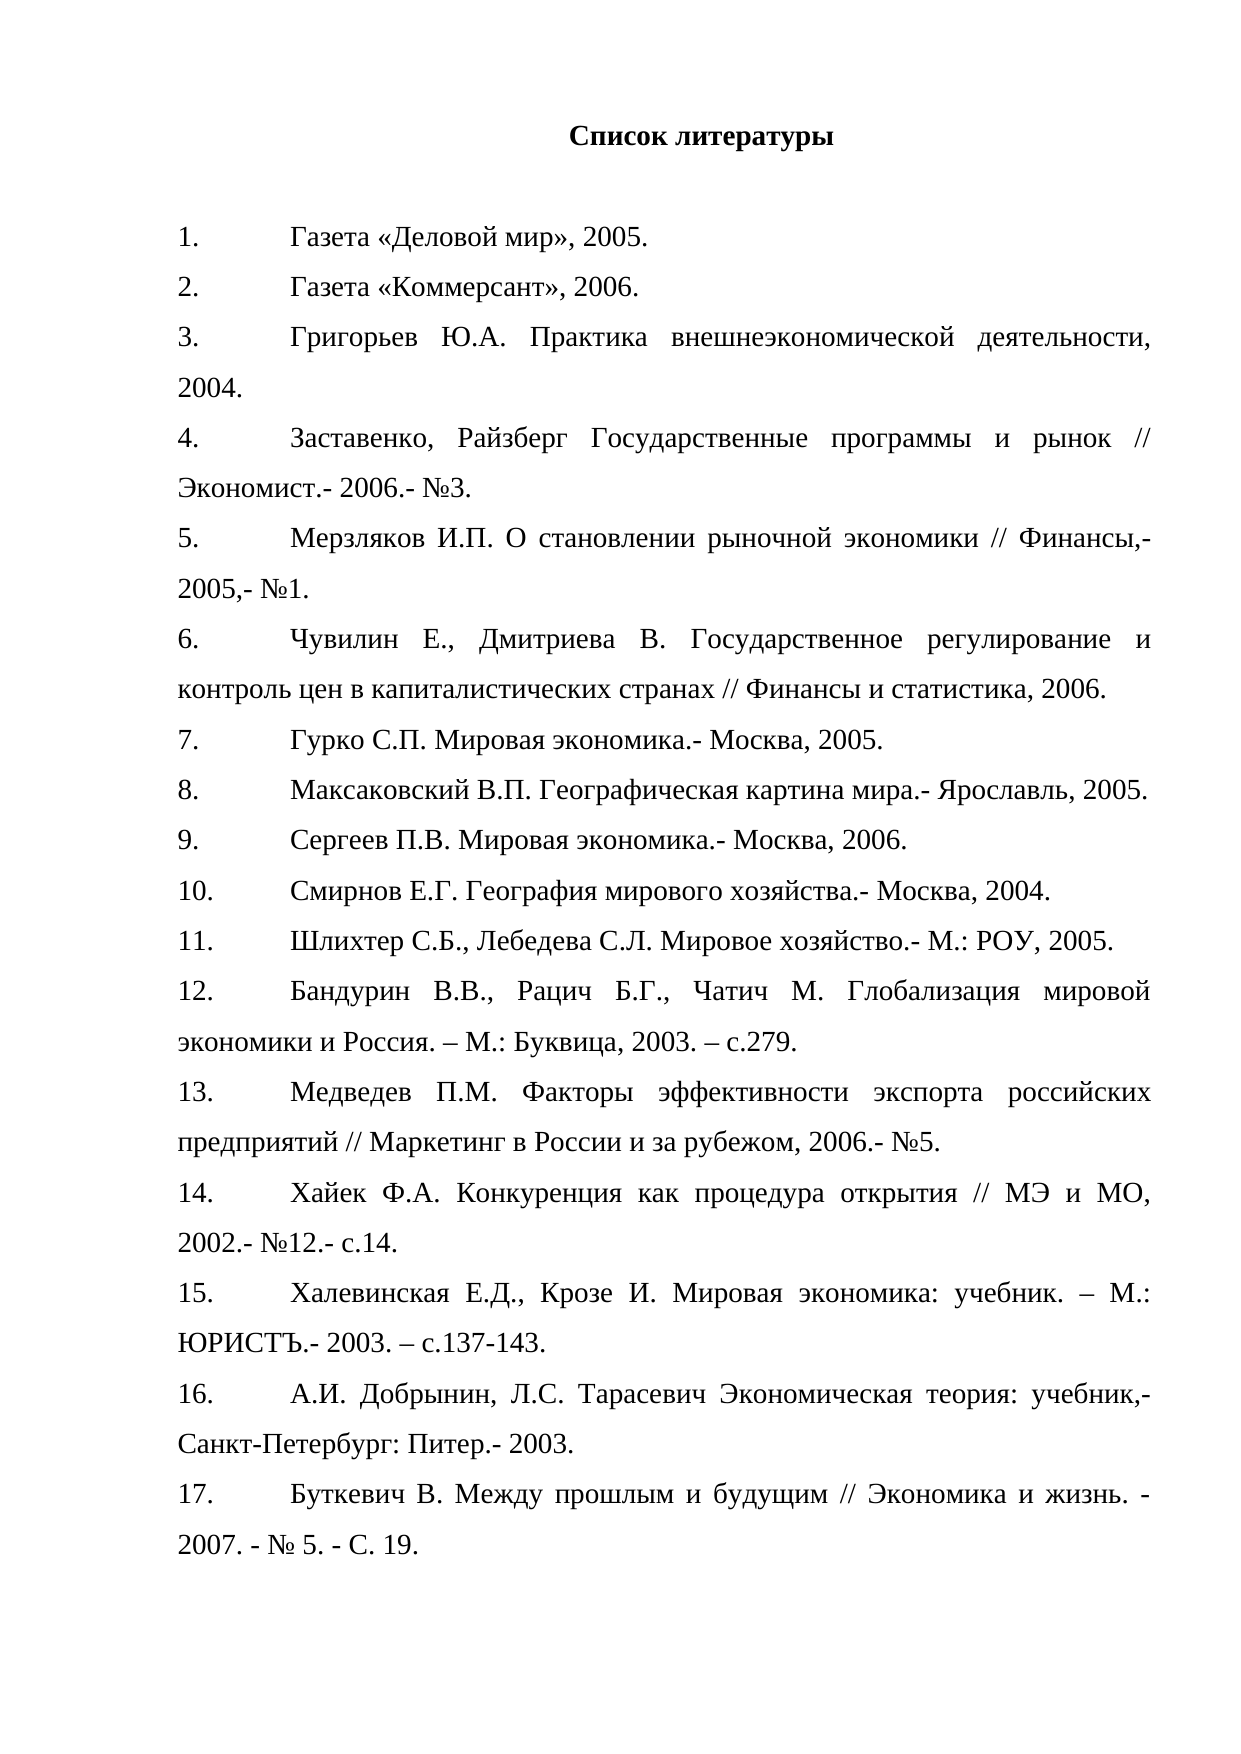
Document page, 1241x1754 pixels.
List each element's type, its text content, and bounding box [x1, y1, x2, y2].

list Чувилин Е., Дмитриева В. Государственное регулирование и контроль цен в капиталистических странах // Финансы и статистика, 2006. [177, 621, 1152, 705]
list Бандурин В.В., Рацич Б.Г., Чатич М. Глобализация мировой экономики и Россия. – М.: Буквица, 2003. – с.279. [177, 973, 1152, 1057]
list Буткевич В. Между прошлым и будущим // Экономика и жизнь. - 2007. - № 5. - С. 19. [177, 1477, 1152, 1560]
list Халевинская Е.Д., Крозе И. Мировая экономика: учебник. – М.: ЮРИСТЪ.- 2003. – с.137-143. [177, 1275, 1152, 1359]
list Гурко С.П. Мировая экономика.- Москва, 2005. [177, 722, 1152, 755]
list Смирнов Е.Г. География мирового хозяйства.- Москва, 2004. [177, 873, 1152, 906]
list Григорьев Ю.А. Практика внешнеэкономической деятельности, 2004. [177, 319, 1152, 403]
list Медведев П.М. Факторы эффективности экспорта российских предприятий // Маркетинг в России и за рубежом, 2006.- №5. [177, 1074, 1152, 1158]
text Список литературы [177, 118, 1152, 152]
list Мерзляков И.П. О становлении рыночной экономики // Финансы,- 2005,- №1. [177, 521, 1152, 604]
list Шлихтер С.Б., Лебедева С.Л. Мировое хозяйство.- М.: РОУ, 2005. [177, 923, 1152, 957]
list Хайек Ф.А. Конкуренция как процедура открытия // МЭ и МО, 2002.- №12.- с.14. [177, 1175, 1152, 1258]
list Газета «Деловой мир», 2005. [177, 219, 1152, 252]
list Максаковский В.П. Географическая картина мира.- Ярославль, 2005. [177, 772, 1152, 806]
list Газета «Коммерсант», 2006. [177, 269, 1152, 303]
list Сергеев П.В. Мировая экономика.- Москва, 2006. [177, 822, 1152, 856]
list А.И. Добрынин, Л.С. Тарасевич Экономическая теория: учебник,- Санкт-Петербург: Питер.- 2003. [177, 1376, 1152, 1460]
list Заставенко, Райзберг Государственные программы и рынок // Экономист.- 2006.- №3. [177, 420, 1152, 504]
